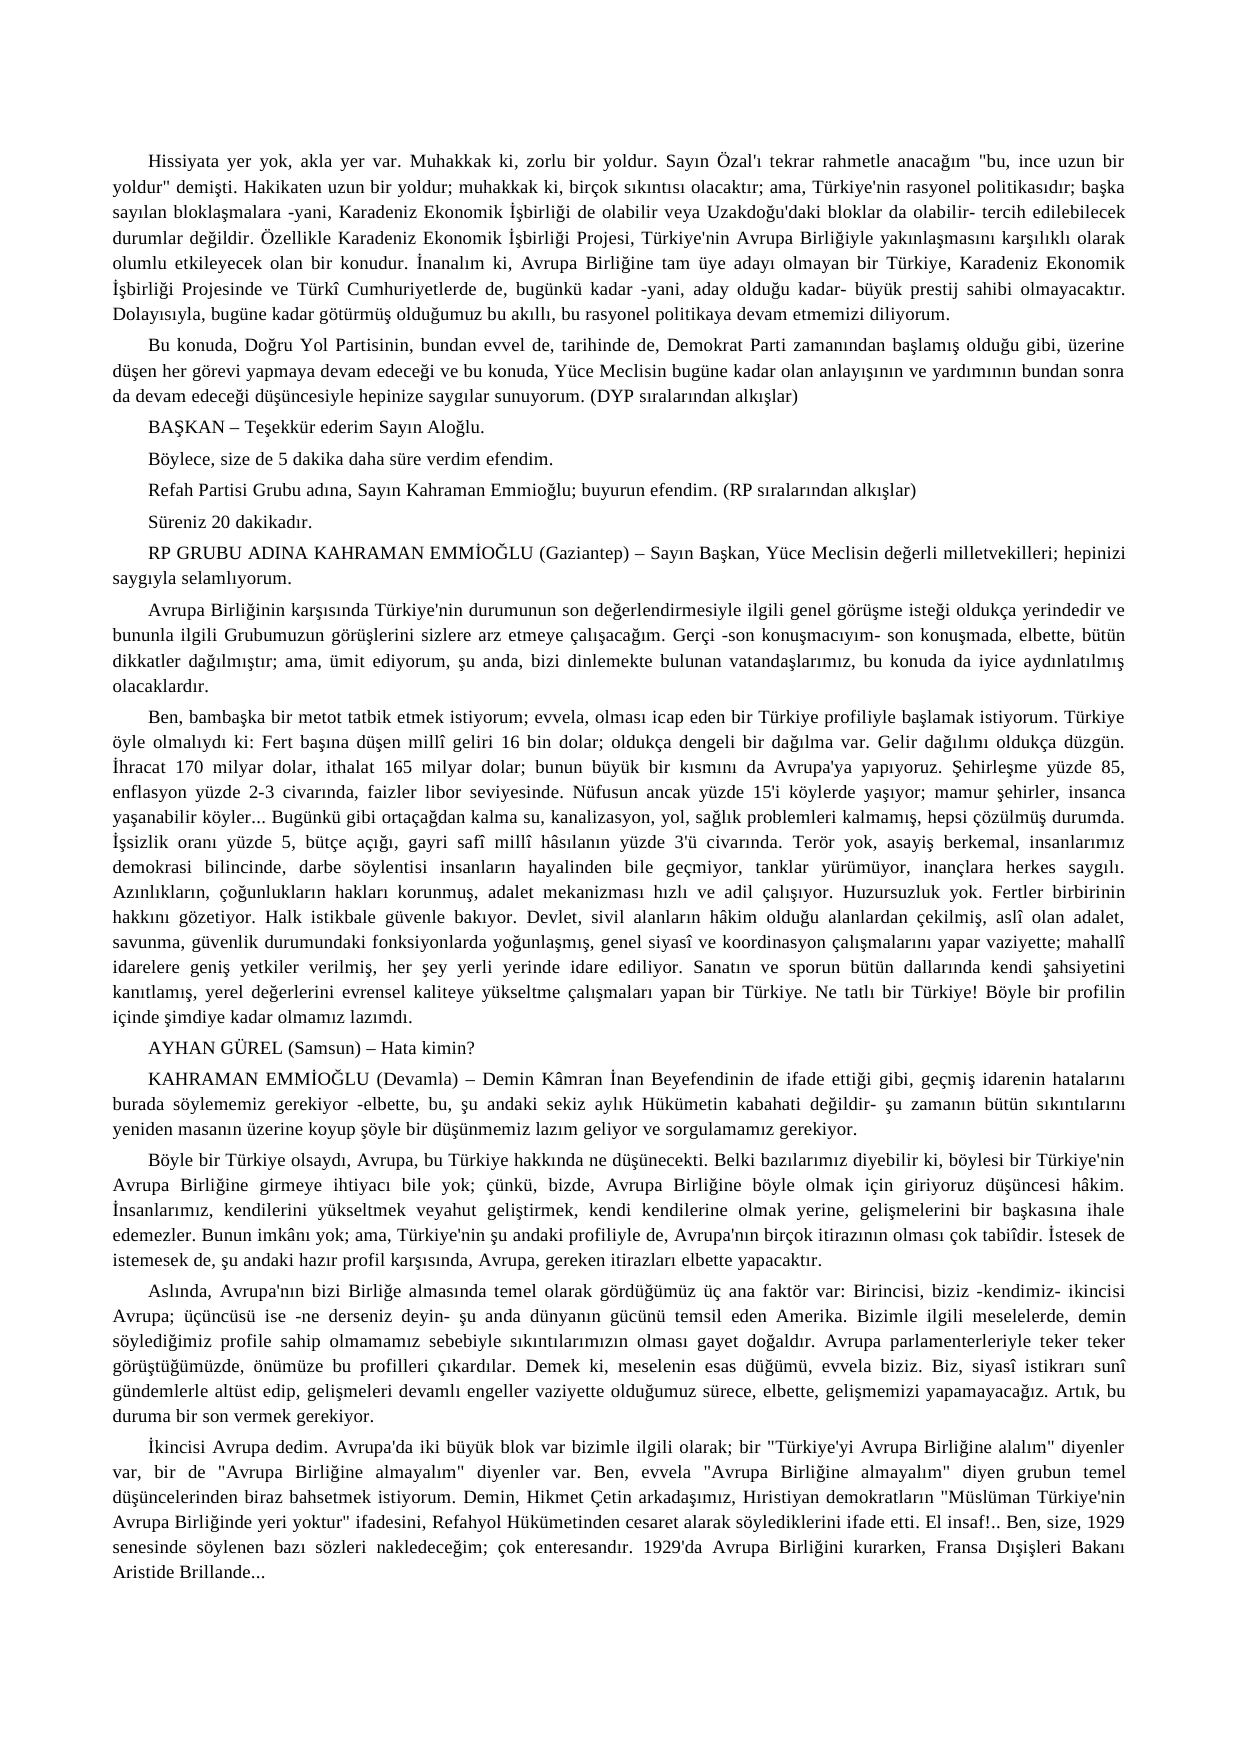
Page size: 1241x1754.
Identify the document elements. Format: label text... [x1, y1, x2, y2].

text Hissiyata yer yok, akla yer var. Muhakkak ki, zorlu bir yoldur. Sayın Özal'ı tekrar rahmetle anacağım "bu, ince uzun bir yoldur" demişti. Hakikaten uzun bir yoldur; muhakkak ki, birçok sıkıntısı olacaktır; ama, Türkiye'nin rasyonel politikasıdır; başka sayılan bloklaşmalara -yani, Karadeniz Ekonomik İşbirliği de olabilir veya Uzakdoğu'daki bloklar da olabilir- tercih edilebilecek durumlar değildir. Özellikle Karadeniz Ekonomik İşbirliği Projesi, Türkiye'nin Avrupa Birliğiyle yakınlaşmasını karşılıklı olarak olumlu etkileyecek olan bir konudur. İnanalım ki, Avrupa Birliğine tam üye adayı olmayan bir Türkiye, Karadeniz Ekonomik İşbirliği Projesinde ve Türkî Cumhuriyetlerde de, bugünkü kadar -yani, aday olduğu kadar- büyük prestij sahibi olmayacaktır. Dolayısıyla, bugüne kadar götürmüş olduğumuz bu akıllı, bu rasyonel politikaya devam etmemizi diliyorum. [112, 148, 1128, 326]
text Bu konuda, Doğru Yol Partisinin, bundan evvel de, tarihinde de, Demokrat Parti zamanından başlamış olduğu gibi, üzerine düşen her görevi yapmaya devam edeceği ve bu konuda, Yüce Meclisin bugüne kadar olan anlayışının ve yardımının bundan sonra da devam edeceği düşüncesiyle hepinize saygılar sunuyorum. (DYP sıralarından alkışlar) [112, 331, 1128, 408]
text Böyle bir Türkiye olsaydı, Avrupa, bu Türkiye hakkında ne düşünecekti. Belki bazılarımız diyebilir ki, böylesi bir Türkiye'nin Avrupa Birliğine girmeye ihtiyacı bile yok; çünkü, bizde, Avrupa Birliğine böyle olmak için giriyoruz düşüncesi hâkim. İnsanlarımız, kendilerini yükseltmek veyahut geliştirmek, kendi kendilerine olmak yerine, gelişmelerini bir başkasına ihale edemezler. Bunun imkânı yok; ama, Türkiye'nin şu andaki profiliyle de, Avrupa'nın birçok itirazının olması çok tabiîdir. İstesek de istemesek de, şu andaki hazır profil karşısında, Avrupa, gereken itirazları elbette yapacaktır. [112, 1146, 1128, 1271]
text KAHRAMAN EMMİOĞLU (Devamla) – Demin Kâmran İnan Beyefendinin de ifade ettiği gibi, geçmiş idarenin hatalarını burada söylememiz gerekiyor -elbette, bu, şu andaki sekiz aylık Hükümetin kabahati değildir- şu zamanın bütün sıkıntılarını yeniden masanın üzerine koyup şöyle bir düşünmemiz lazım geliyor ve sorgulamamız gerekiyor. [112, 1065, 1128, 1140]
text BAŞKAN – Teşekkür ederim Sayın Aloğlu. [112, 414, 1128, 439]
text Süreniz 20 dakikadır. [112, 508, 1128, 533]
text Refah Partisi Grubu adına, Sayın Kahraman Emmioğlu; buyurun efendim. (RP sıralarından alkışlar) [112, 476, 1128, 502]
text Böylece, size de 5 dakika daha süre verdim efendim. [112, 445, 1128, 470]
text AYHAN GÜREL (Samsun) – Hata kimin? [112, 1034, 1128, 1059]
text Ben, bambaşka bir metot tatbik etmek istiyorum; evvela, olması icap eden bir Türkiye profiliyle başlamak istiyorum. Türkiye öyle olmalıydı ki: Fert başına düşen millî geliri 16 bin dolar; oldukça dengeli bir dağılma var. Gelir dağılımı oldukça düzgün. İhracat 170 milyar dolar, ithalat 165 milyar dolar; bunun büyük bir kısmını da Avrupa'ya yapıyoruz. Şehirleşme yüzde 85, enflasyon yüzde 2-3 civarında, faizler libor seviyesinde. Nüfusun ancak yüzde 15'i köylerde yaşıyor; mamur şehirler, insanca yaşanabilir köyler... Bugünkü gibi ortaçağdan kalma su, kanalizasyon, yol, sağlık problemleri kalmamış, hepsi çözülmüş durumda. İşsizlik oranı yüzde 5, bütçe açığı, gayri safî millî hâsılanın yüzde 3'ü civarında. Terör yok, asayiş berkemal, insanlarımız demokrasi bilincinde, darbe söylentisi insanların hayalinden bile geçmiyor, tanklar yürümüyor, inançlara herkes saygılı. Azınlıkların, çoğunlukların hakları korunmuş, adalet mekanizması hızlı ve adil çalışıyor. Huzursuzluk yok. Fertler birbirinin hakkını gözetiyor. Halk istikbale güvenle bakıyor. Devlet, sivil alanların hâkim olduğu alanlardan çekilmiş, aslî olan adalet, savunma, güvenlik durumundaki fonksiyonlarda yoğunlaşmış, genel siyasî ve koordinasyon çalışmalarını yapar vaziyette; mahallî idarelere geniş yetkiler verilmiş, her şey yerli yerinde idare ediliyor. Sanatın ve sporun bütün dallarında kendi şahsiyetini kanıtlamış, yerel değerlerini evrensel kaliteye yükseltme çalışmaları yapan bir Türkiye. Ne tatlı bir Türkiye! Böyle bir profilin içinde şimdiye kadar olmamız lazımdı. [112, 703, 1128, 1028]
text Avrupa Birliğinin karşısında Türkiye'nin durumunun son değerlendirmesiyle ilgili genel görüşme isteği oldukça yerindedir ve bununla ilgili Grubumuzun görüşlerini sizlere arz etmeye çalışacağım. Gerçi -son konuşmacıyım- son konuşmada, elbette, bütün dikkatler dağılmıştır; ama, ümit ediyorum, şu anda, bizi dinlemekte bulunan vatandaşlarımız, bu konuda da iyice aydınlatılmış olacaklardır. [112, 596, 1128, 697]
text İkincisi Avrupa dedim. Avrupa'da iki büyük blok var bizimle ilgili olarak; bir "Türkiye'yi Avrupa Birliğine alalım" diyenler var, bir de "Avrupa Birliğine almayalım" diyenler var. Ben, evvela "Avrupa Birliğine almayalım" diyen grubun temel düşüncelerinden biraz bahsetmek istiyorum. Demin, Hikmet Çetin arkadaşımız, Hıristiyan demokratların "Müslüman Türkiye'nin Avrupa Birliğinde yeri yoktur" ifadesini, Refahyol Hükümetinden cesaret alarak söylediklerini ifade etti. El insaf!.. Ben, size, 1929 senesinde söylenen bazı sözleri nakledeceğim; çok enteresandır. 1929'da Avrupa Birliğini kurarken, Fransa Dışişleri Bakanı Aristide Brillande... [112, 1433, 1128, 1583]
text RP GRUBU ADINA KAHRAMAN EMMİOĞLU (Gaziantep) – Sayın Başkan, Yüce Meclisin değerli milletvekilleri; hepinizi saygıyla selamlıyorum. [112, 539, 1128, 590]
text Aslında, Avrupa'nın bizi Birliğe almasında temel olarak gördüğümüz üç ana faktör var: Birincisi, biziz -kendimiz- ikincisi Avrupa; üçüncüsü ise -ne derseniz deyin- şu anda dünyanın gücünü temsil eden Amerika. Bizimle ilgili meselelerde, demin söylediğimiz profile sahip olmamamız sebebiyle sıkıntılarımızın olması gayet doğaldır. Avrupa parlamenterleriyle teker teker görüştüğümüzde, önümüze bu profilleri çıkardılar. Demek ki, meselenin esas düğümü, evvela biziz. Biz, siyasî istikrarı sunî gündemlerle altüst edip, gelişmeleri devamlı engeller vaziyette olduğumuz sürece, elbette, gelişmemizi yapamayacağız. Artık, bu duruma bir son vermek gerekiyor. [112, 1277, 1128, 1427]
